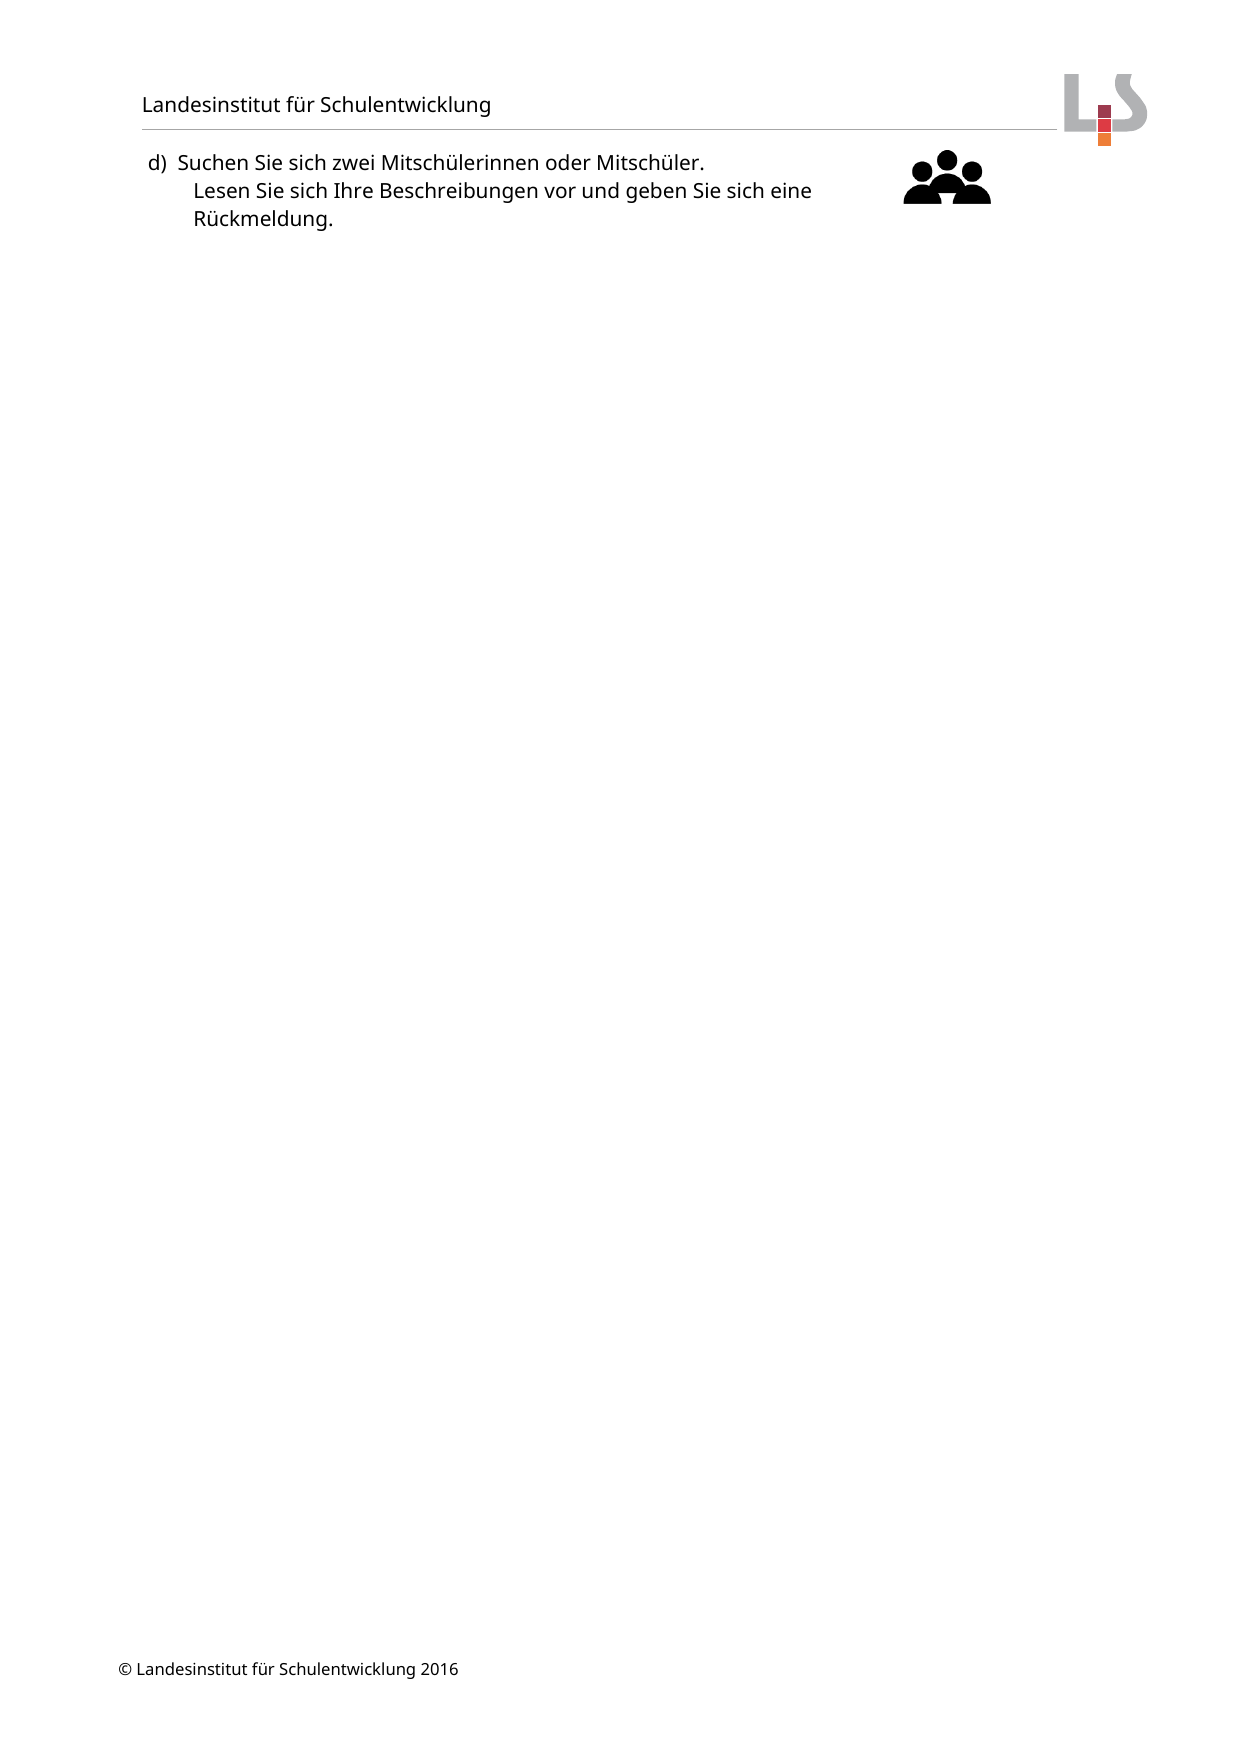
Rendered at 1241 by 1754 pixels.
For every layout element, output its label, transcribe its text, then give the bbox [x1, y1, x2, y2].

picture [903, 150, 991, 204]
text Suchen Sie sich zwei Mitschülerinnen oder Mitschüler. [148, 148, 886, 176]
list Lesen Sie sich Ihre Beschreibungen vor und geben Sie sich eine Rückmeldung. [193, 176, 886, 233]
